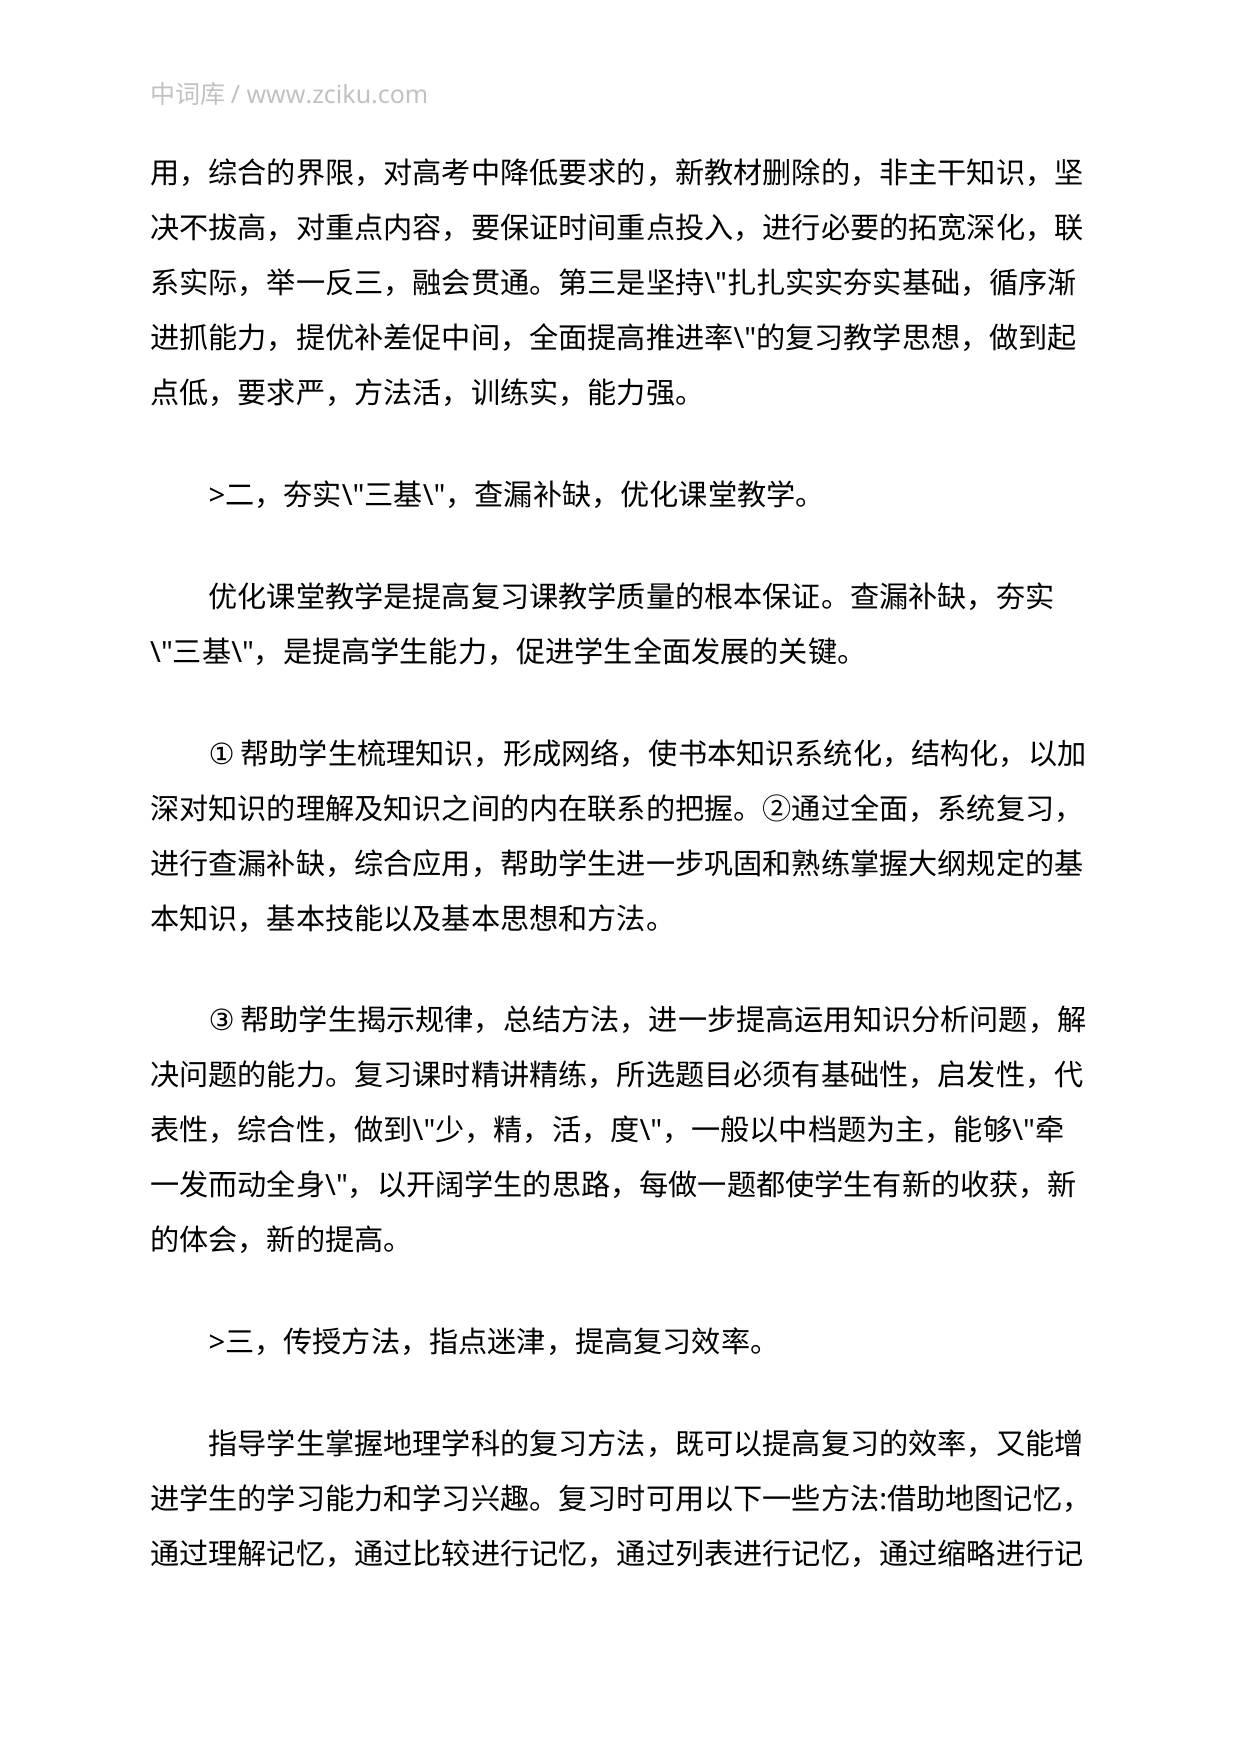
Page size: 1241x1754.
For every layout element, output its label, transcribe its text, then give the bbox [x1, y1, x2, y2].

text ①帮助学生梳理知识，形成网络，使书本知识系统化，结构化，以加深对知识的理解及知识之间的内在联系的把握。②通过全面，系统复习，进行查漏补缺，综合应用，帮助学生进一步巩固和熟练掌握大纲规定的基本知识，基本技能以及基本思想和方法。 [150, 730, 1090, 937]
text ③帮助学生揭示规律，总结方法，进一步提高运用知识分析问题，解决问题的能力。复习课时精讲精练，所选题目必须有基础性，启发性，代表性，综合性，做到\"少，精，活，度\"，一般以中档题为主，能够\"牵一发而动全身\"，以开阔学生的思路，每做一题都使学生有新的收获，新的体会，新的提高。 [150, 997, 1090, 1259]
text >三，传授方法，指点迷津，提高复习效率。 [150, 1319, 1090, 1361]
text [150, 150, 1090, 412]
text >二，夯实\"三基\"，查漏补缺，优化课堂教学。 [150, 472, 1090, 514]
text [150, 1421, 1090, 1573]
text 优化课堂教学是提高复习课教学质量的根本保证。查漏补缺，夯实\"三基\"，是提高学生能力，促进学生全面发展的关键。 [150, 573, 1090, 671]
